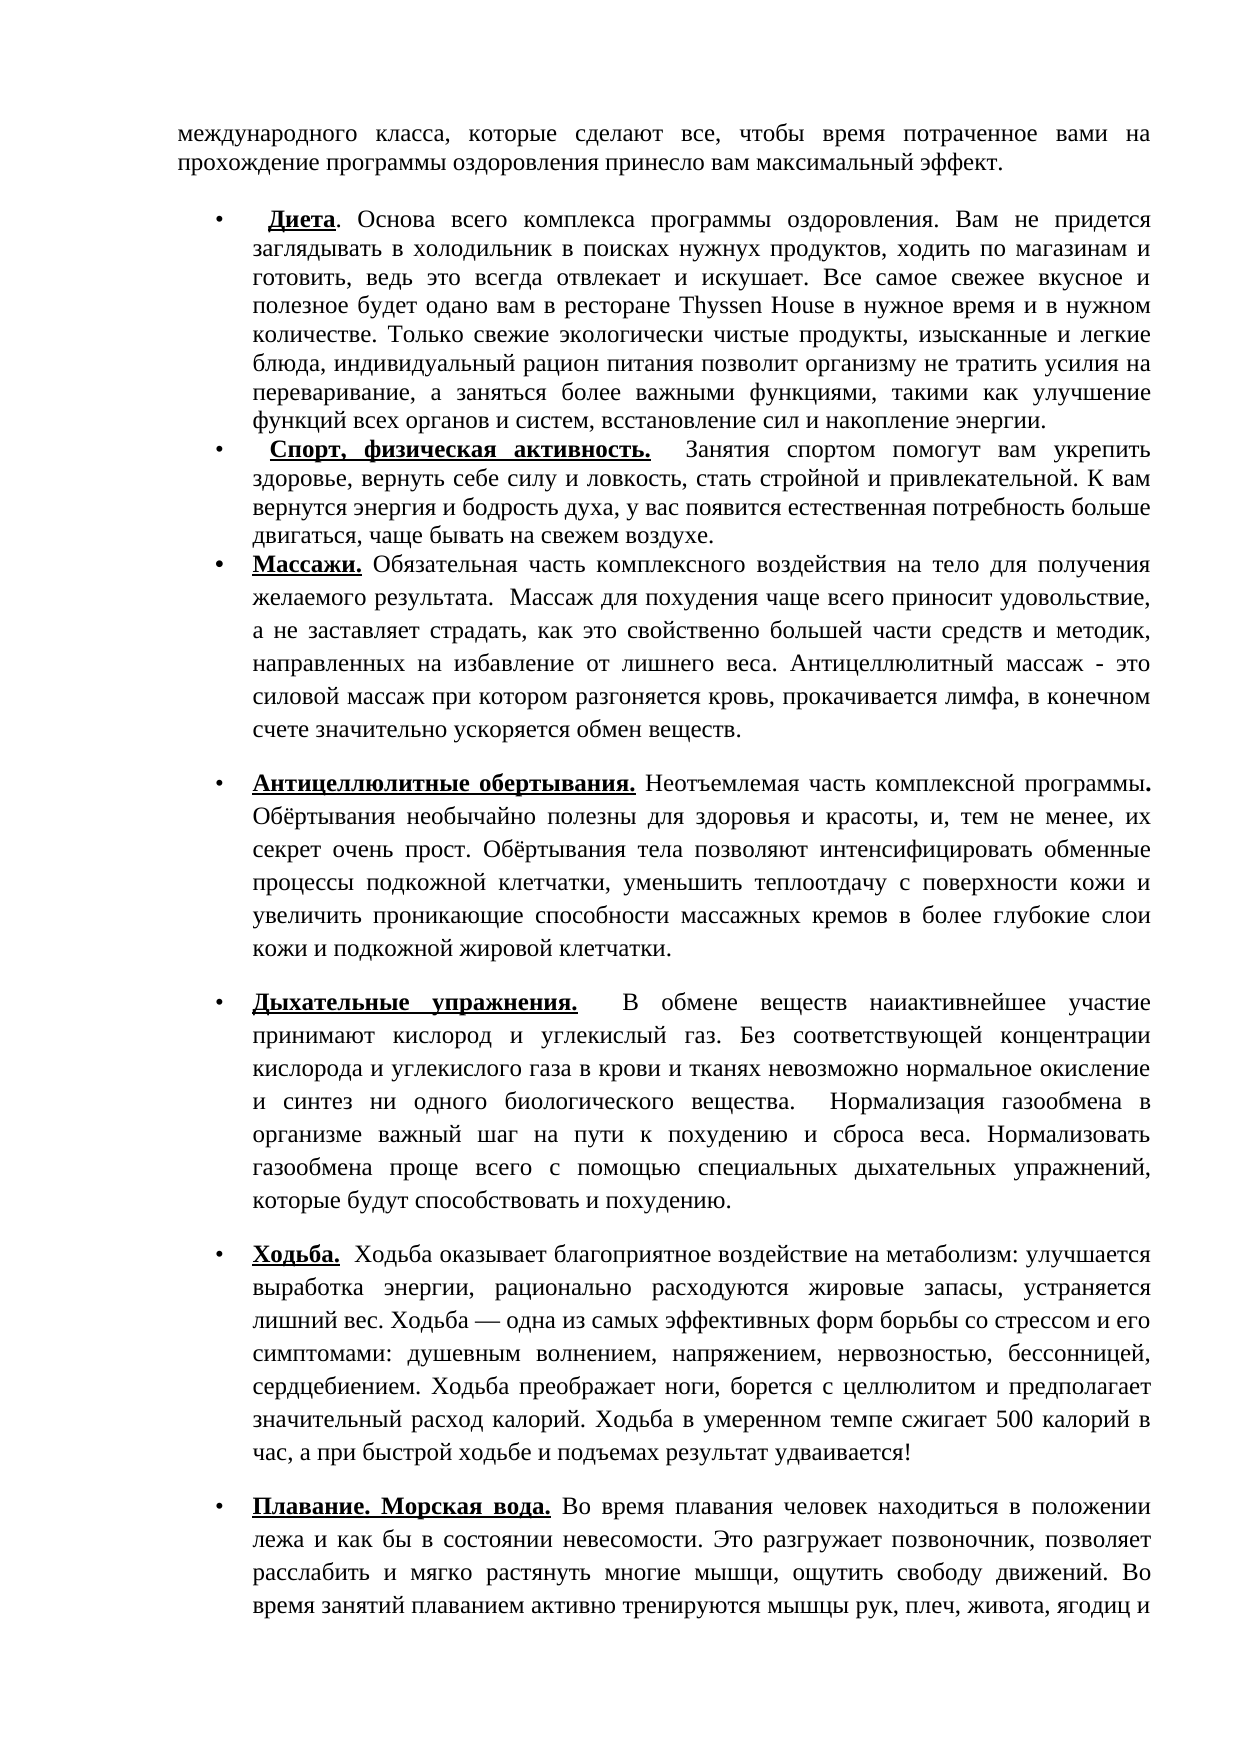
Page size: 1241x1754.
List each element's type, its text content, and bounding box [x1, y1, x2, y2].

list Диета. Основа всего комплекса программы оздоровления. Вам не придется заглядывать в холодильник в поисках нужнух продуктов, ходить по магазинам и готовить, ведь это всегда отвлекает и искушает. Все самое свежее вкусное и полезное будет одано вам в ресторане Thyssen House в нужное время и в нужном количестве. Только свежие экологически чистые продукты, изысканные и легкие блюда, индивидуальный рацион питания позволит организму не тратить усилия на переваривание, а заняться более важными функциями, такими как улучшение функций всех органов и систем, всстановление сил и накопление энергии. [215, 204, 1152, 434]
list Дыхательные упражнения. В обмене веществ наиактивнейшее участие принимают кислород и углекислый газ. Без соответствующей концентрации кислорода и углекислого газа в крови и тканях невозможно нормальное окисление и синтез ни одного биологического вещества. Нормализация газообмена в организме важный шаг на пути к похудению и сброса веса. Нормализовать газообмена проще всего с помощью специальных дыхательных упражнений, которые будут способствовать и похудению. [215, 987, 1152, 1214]
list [215, 1491, 1152, 1619]
list Массажи. Обязательная часть комплексного воздействия на тело для получения желаемого результата. Массаж для похудения чаще всего приносит удовольствие, а не заставляет страдать, как это свойственно большей части средств и методик, направленных на избавление от лишнего веса. Антицеллюлитный массаж - это силовой массаж при котором разгоняется кровь, прокачивается лимфа, в конечном счете значительно ускоряется обмен веществ. [215, 549, 1152, 743]
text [177, 118, 1152, 176]
list Спорт, физическая активность. Занятия спортом помогут вам укрепить здоровье, вернуть себе силу и ловкость, стать стройной и привлекательной. К вам вернутся энергия и бодрость духа, у вас появится естественная потребность больше двигаться, чаще бывать на свежем воздухе. [215, 434, 1152, 549]
list Антицеллюлитные обертывания. Неотъемлемая часть комплексной программы. Обёртывания необычайно полезны для здоровья и красоты, и, тем не менее, их секрет очень прост. Обёртывания тела позволяют интенсифицировать обменные процессы подкожной клетчатки, уменьшить теплоотдачу с поверхности кожи и увеличить проникающие способности массажных кремов в более глубокие слои кожи и подкожной жировой клетчатки. [215, 768, 1152, 962]
list Ходьба. Ходьба оказывает благоприятное воздействие на метаболизм: улучшается выработка энергии, рационально расходуются жировые запасы, устраняется лишний вес. Ходьба — одна из самых эффективных форм борьбы со стрессом и его симптомами: душевным волнением, напряжением, нервозностью, бессонницей, сердцебиением. Ходьба преображает ноги, борется с целлюлитом и предполагает значительный расход калорий. Ходьба в умеренном темпе сжигает 500 калорий в час, а при быстрой ходьбе и подъемах результат удваивается! [215, 1239, 1152, 1466]
